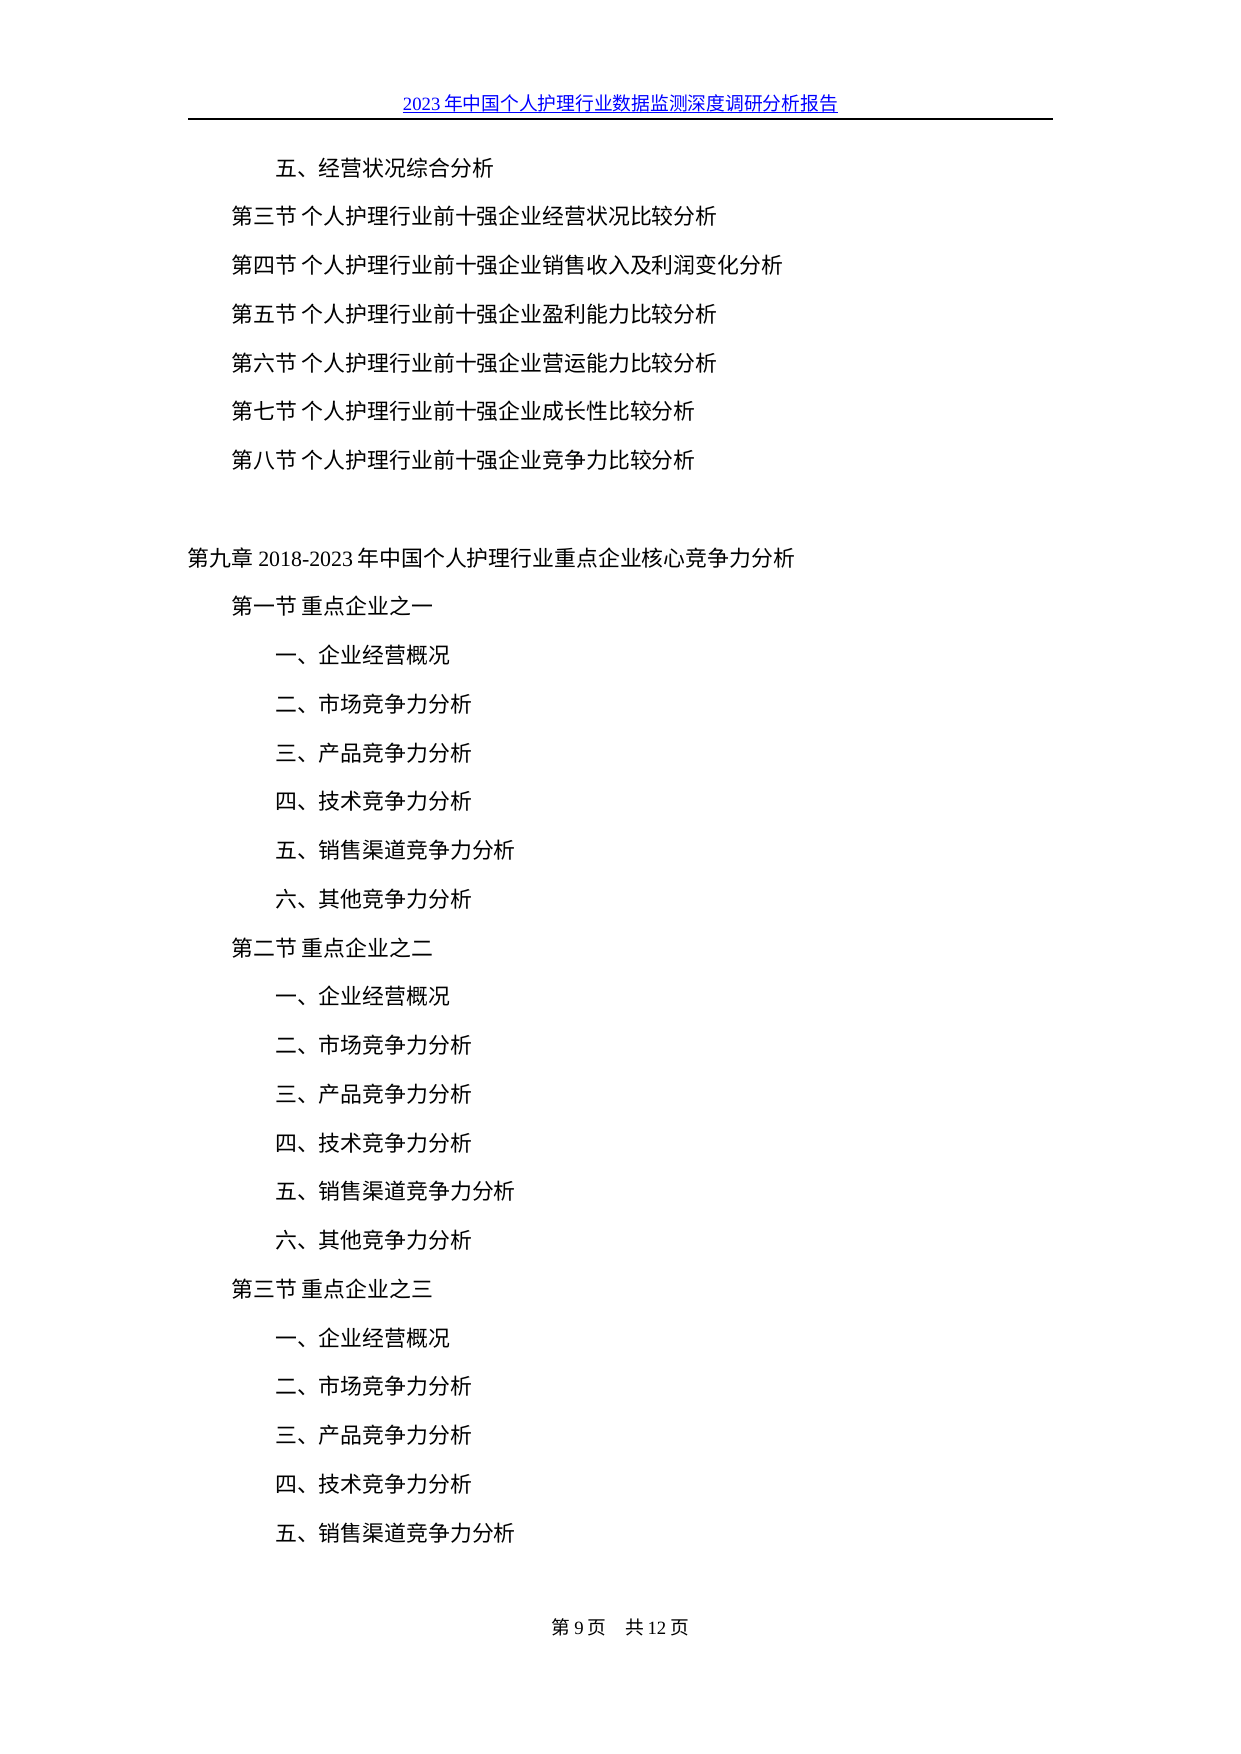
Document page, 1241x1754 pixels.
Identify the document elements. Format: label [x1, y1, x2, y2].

text [187, 150, 1053, 1548]
